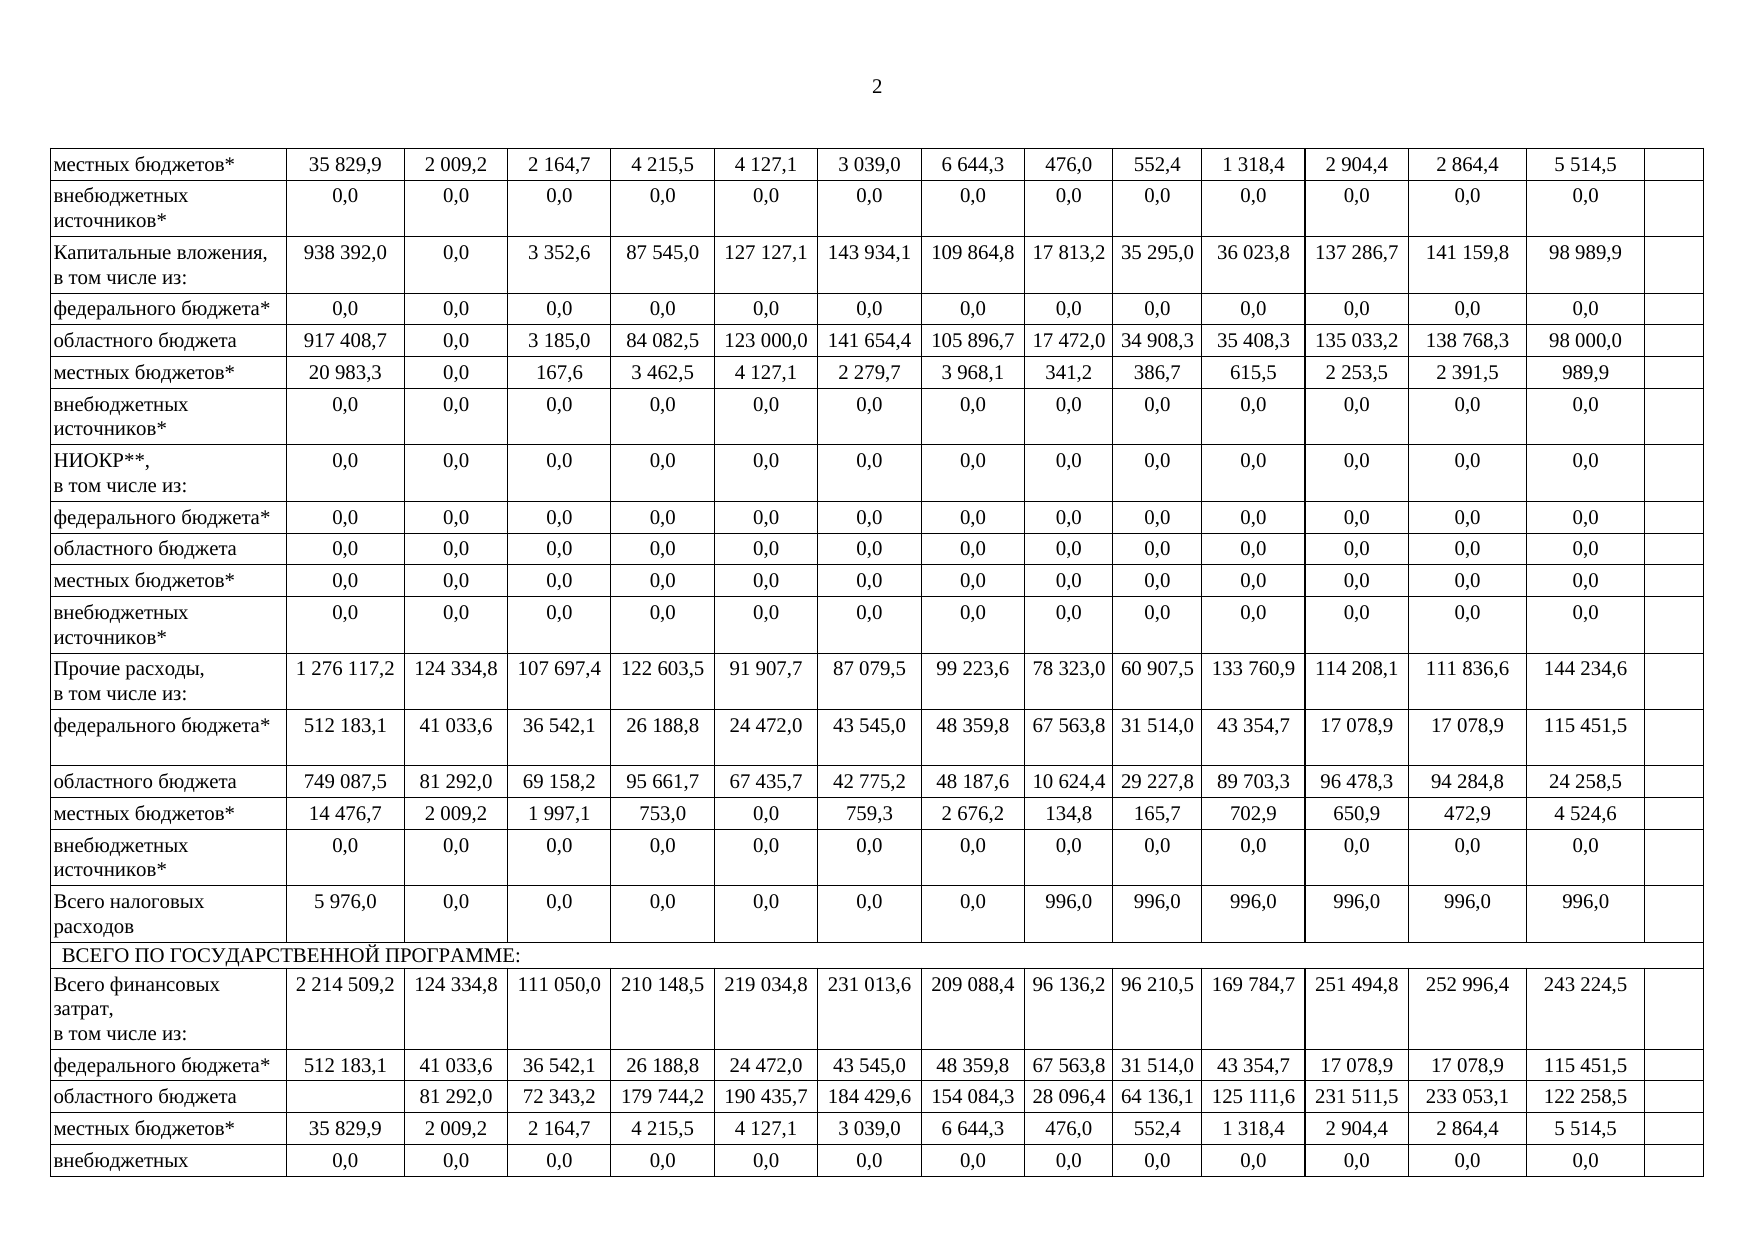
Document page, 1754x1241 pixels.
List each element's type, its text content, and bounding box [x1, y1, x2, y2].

table_cell областного бюджета [51, 766, 286, 797]
table_cell 0,0 [1025, 445, 1112, 501]
table_cell 0,0 [611, 534, 714, 564]
table_cell 91 907,7 [715, 654, 817, 709]
table_cell 0,0 [611, 389, 714, 444]
table_cell федерального бюджета* [51, 710, 286, 765]
table_cell 0,0 [1409, 565, 1526, 596]
table_cell областного бюджета [51, 534, 286, 564]
table_cell 0,0 [922, 502, 1024, 532]
table_cell 48 359,8 [922, 710, 1024, 765]
table_cell 4 215,5 [611, 149, 714, 179]
table_cell 476,0 [1025, 1113, 1112, 1144]
table_cell 0,0 [1025, 597, 1112, 652]
table_cell 0,0 [508, 597, 610, 652]
table_cell 2 164,7 [508, 1113, 610, 1144]
table_cell 386,7 [1113, 357, 1201, 388]
table_cell 64 136,1 [1113, 1081, 1201, 1112]
table_cell 0,0 [405, 294, 507, 324]
table_cell 81 292,0 [405, 766, 507, 797]
table_cell 996,0 [1025, 886, 1112, 942]
table_cell 0,0 [818, 294, 921, 324]
table_cell 0,0 [715, 445, 817, 501]
table_cell 0,0 [1202, 445, 1304, 501]
table_cell [1645, 237, 1703, 292]
table_cell 36 542,1 [508, 1050, 610, 1080]
table_cell 0,0 [1527, 389, 1644, 444]
table_cell внебюджетных источников* [51, 830, 286, 885]
table_cell 169 784,7 [1202, 969, 1304, 1049]
table_cell 0,0 [611, 886, 714, 942]
table_cell 0,0 [715, 1145, 817, 1176]
table_cell внебюджетных источников* [51, 389, 286, 444]
table_cell 3 968,1 [922, 357, 1024, 388]
table_cell 0,0 [1202, 830, 1304, 885]
table_cell 0,0 [818, 534, 921, 564]
table_cell 67 435,7 [715, 766, 817, 797]
table_cell 41 033,6 [405, 710, 507, 765]
table_cell 0,0 [715, 294, 817, 324]
table_cell 552,4 [1113, 149, 1201, 179]
table_cell 5 514,5 [1527, 1113, 1644, 1144]
table_cell 0,0 [922, 597, 1024, 652]
table_cell 0,0 [818, 389, 921, 444]
table_cell 0,0 [1113, 565, 1201, 596]
table_cell 0,0 [611, 502, 714, 532]
table_cell 0,0 [1113, 534, 1201, 564]
table_cell 252 996,4 [1409, 969, 1526, 1049]
table_cell 0,0 [1409, 294, 1526, 324]
table_cell 0,0 [1527, 181, 1644, 236]
table_cell 0,0 [287, 565, 404, 596]
table_cell 4 524,6 [1527, 798, 1644, 829]
table_cell 2 676,2 [922, 798, 1024, 829]
table_cell 702,9 [1202, 798, 1304, 829]
table_cell 0,0 [715, 597, 817, 652]
table_cell 0,0 [1409, 445, 1526, 501]
table_cell 2 164,7 [508, 149, 610, 179]
table_cell 0,0 [405, 502, 507, 532]
table_cell 0,0 [287, 830, 404, 885]
table_cell 0,0 [1202, 565, 1304, 596]
table_cell 3 185,0 [508, 325, 610, 356]
table_cell 24 472,0 [715, 710, 817, 765]
table_cell 127 127,1 [715, 237, 817, 292]
table_cell 0,0 [818, 830, 921, 885]
table_cell местных бюджетов* [51, 1113, 286, 1144]
table_cell [1645, 1145, 1703, 1176]
table_cell 98 000,0 [1527, 325, 1644, 356]
table_cell 98 989,9 [1527, 237, 1644, 292]
table_cell 17 813,2 [1025, 237, 1112, 292]
table_cell 0,0 [1025, 294, 1112, 324]
table_cell 43 545,0 [818, 710, 921, 765]
table_cell 0,0 [715, 565, 817, 596]
table_cell 243 224,5 [1527, 969, 1644, 1049]
table_cell 134,8 [1025, 798, 1112, 829]
table_cell 0,0 [405, 565, 507, 596]
table_cell областного бюджета [51, 325, 286, 356]
table_cell 0,0 [508, 181, 610, 236]
table_cell 0,0 [405, 237, 507, 292]
table_cell 2 904,4 [1306, 149, 1408, 179]
table_cell 135 033,2 [1306, 325, 1408, 356]
table_cell [1645, 886, 1703, 942]
table_cell 0,0 [1306, 1145, 1408, 1176]
table_cell 0,0 [1113, 597, 1201, 652]
table_cell 0,0 [818, 502, 921, 532]
table_cell 6 644,3 [922, 1113, 1024, 1144]
table_cell 0,0 [405, 325, 507, 356]
table_cell 17 078,9 [1409, 710, 1526, 765]
table_cell 2 279,7 [818, 357, 921, 388]
table_cell 0,0 [611, 597, 714, 652]
table_cell [287, 1081, 404, 1112]
table_cell 2 391,5 [1409, 357, 1526, 388]
table_cell местных бюджетов* [51, 357, 286, 388]
table_cell 4 127,1 [715, 357, 817, 388]
table_cell 99 223,6 [922, 654, 1024, 709]
table_cell 20 983,3 [287, 357, 404, 388]
table_cell 650,9 [1306, 798, 1408, 829]
table_cell 81 292,0 [405, 1081, 507, 1112]
table_cell [1645, 502, 1703, 532]
table_cell 0,0 [715, 830, 817, 885]
table_cell 84 082,5 [611, 325, 714, 356]
table_cell 233 053,1 [1409, 1081, 1526, 1112]
table_cell 0,0 [1527, 294, 1644, 324]
table_cell 35 295,0 [1113, 237, 1201, 292]
table_cell 0,0 [508, 565, 610, 596]
table_cell 137 286,7 [1306, 237, 1408, 292]
table_cell 190 435,7 [715, 1081, 817, 1112]
table_cell 123 000,0 [715, 325, 817, 356]
table_cell 167,6 [508, 357, 610, 388]
table_cell 111 836,6 [1409, 654, 1526, 709]
table_cell 2 009,2 [405, 149, 507, 179]
table_cell [1645, 294, 1703, 324]
table_cell 231 511,5 [1306, 1081, 1408, 1112]
table_cell 0,0 [922, 294, 1024, 324]
table_cell [1645, 1113, 1703, 1144]
table_cell 1 318,4 [1202, 1113, 1304, 1144]
table_cell 0,0 [818, 886, 921, 942]
table_cell 0,0 [715, 886, 817, 942]
table_cell [1645, 181, 1703, 236]
table_cell 209 088,4 [922, 969, 1024, 1049]
table_cell 0,0 [405, 389, 507, 444]
table_cell 0,0 [1025, 181, 1112, 236]
table_cell 10 624,4 [1025, 766, 1112, 797]
table_cell 615,5 [1202, 357, 1304, 388]
table_cell 17 472,0 [1025, 325, 1112, 356]
table_cell 138 768,3 [1409, 325, 1526, 356]
table_cell 141 654,4 [818, 325, 921, 356]
table_cell 0,0 [922, 181, 1024, 236]
table_cell 0,0 [1409, 830, 1526, 885]
table_cell 0,0 [287, 294, 404, 324]
table_cell 0,0 [1409, 1145, 1526, 1176]
table_cell 0,0 [508, 389, 610, 444]
table_cell 4 215,5 [611, 1113, 714, 1144]
table_cell 0,0 [922, 534, 1024, 564]
table_cell 0,0 [1025, 502, 1112, 532]
table_cell [1645, 357, 1703, 388]
table_cell 0,0 [508, 445, 610, 501]
table_cell федерального бюджета* [51, 294, 286, 324]
table_cell 89 703,3 [1202, 766, 1304, 797]
table_cell 0,0 [1306, 565, 1408, 596]
table_cell 48 359,8 [922, 1050, 1024, 1080]
table_cell 60 907,5 [1113, 654, 1201, 709]
table_cell [1645, 969, 1703, 1049]
table_cell 0,0 [1527, 1145, 1644, 1176]
table_cell 1 318,4 [1202, 149, 1304, 179]
table_cell 0,0 [405, 357, 507, 388]
table_cell 24 258,5 [1527, 766, 1644, 797]
table_cell 0,0 [1025, 830, 1112, 885]
table_cell 231 013,6 [818, 969, 921, 1049]
table_cell 87 079,5 [818, 654, 921, 709]
table_cell 0,0 [1527, 502, 1644, 532]
table_cell 0,0 [1113, 181, 1201, 236]
table_cell внебюджетных источников* [51, 597, 286, 652]
table_cell 96 478,3 [1306, 766, 1408, 797]
table_cell 0,0 [818, 445, 921, 501]
table_cell [1645, 445, 1703, 501]
table_cell 0,0 [508, 1145, 610, 1176]
table_cell 72 343,2 [508, 1081, 610, 1112]
table_cell 26 188,8 [611, 710, 714, 765]
table_cell [1645, 710, 1703, 765]
table_cell 43 354,7 [1202, 1050, 1304, 1080]
table_cell внебюджетных источников* [51, 181, 286, 236]
table_cell 0,0 [1527, 445, 1644, 501]
table_cell 219 034,8 [715, 969, 817, 1049]
table_cell 24 472,0 [715, 1050, 817, 1080]
table_cell 111 050,0 [508, 969, 610, 1049]
table_cell 0,0 [1202, 294, 1304, 324]
table_cell 0,0 [818, 181, 921, 236]
table_cell 0,0 [1527, 830, 1644, 885]
table_cell 42 775,2 [818, 766, 921, 797]
table_cell 0,0 [611, 830, 714, 885]
table_cell Капитальные вложения, в том числе из: [51, 237, 286, 292]
table_cell 31 514,0 [1113, 1050, 1201, 1080]
table_cell 753,0 [611, 798, 714, 829]
table_cell 69 158,2 [508, 766, 610, 797]
table_cell 0,0 [611, 565, 714, 596]
table_cell 512 183,1 [287, 710, 404, 765]
table_cell 0,0 [922, 565, 1024, 596]
table_cell 472,9 [1409, 798, 1526, 829]
table_cell 0,0 [1025, 1145, 1112, 1176]
table_cell местных бюджетов* [51, 798, 286, 829]
table_cell 0,0 [1306, 830, 1408, 885]
table_cell 0,0 [1527, 565, 1644, 596]
table_cell 0,0 [405, 597, 507, 652]
table_cell 989,9 [1527, 357, 1644, 388]
table_cell 124 334,8 [405, 969, 507, 1049]
table_cell 94 284,8 [1409, 766, 1526, 797]
table_cell 17 078,9 [1306, 1050, 1408, 1080]
table_cell 0,0 [1306, 445, 1408, 501]
table_cell 14 476,7 [287, 798, 404, 829]
table_cell 0,0 [405, 534, 507, 564]
table_cell 31 514,0 [1113, 710, 1201, 765]
table_cell 0,0 [1409, 502, 1526, 532]
table_cell 36 542,1 [508, 710, 610, 765]
table_cell 124 334,8 [405, 654, 507, 709]
table_cell 0,0 [405, 830, 507, 885]
table_cell 2 864,4 [1409, 1113, 1526, 1144]
table_cell 35 829,9 [287, 1113, 404, 1144]
table_cell 0,0 [508, 830, 610, 885]
table_cell 759,3 [818, 798, 921, 829]
table_cell 0,0 [1113, 294, 1201, 324]
table_cell 67 563,8 [1025, 1050, 1112, 1080]
table_cell 0,0 [287, 1145, 404, 1176]
table_cell [1645, 1081, 1703, 1112]
table_cell 341,2 [1025, 357, 1112, 388]
table_cell 0,0 [1306, 294, 1408, 324]
table_cell 0,0 [508, 294, 610, 324]
table_cell Всего финансовых затрат, в том числе из: [51, 969, 286, 1049]
table_cell 996,0 [1306, 886, 1408, 942]
table_cell 0,0 [1306, 534, 1408, 564]
table_cell 3 039,0 [818, 1113, 921, 1144]
table_cell 0,0 [1527, 534, 1644, 564]
table_cell 96 210,5 [1113, 969, 1201, 1049]
table_cell 996,0 [1409, 886, 1526, 942]
table_cell федерального бюджета* [51, 1050, 286, 1080]
table_cell 2 214 509,2 [287, 969, 404, 1049]
table_cell 48 187,6 [922, 766, 1024, 797]
table_cell 29 227,8 [1113, 766, 1201, 797]
table_cell 0,0 [1113, 445, 1201, 501]
table_cell 0,0 [818, 565, 921, 596]
table_cell 0,0 [818, 1145, 921, 1176]
table_cell 552,4 [1113, 1113, 1201, 1144]
table_cell 0,0 [1409, 389, 1526, 444]
table_cell [1645, 597, 1703, 652]
table_cell 0,0 [1409, 534, 1526, 564]
table_cell 109 864,8 [922, 237, 1024, 292]
table_cell [1645, 565, 1703, 596]
table_cell 0,0 [922, 1145, 1024, 1176]
table_cell 154 084,3 [922, 1081, 1024, 1112]
table_cell 133 760,9 [1202, 654, 1304, 709]
table_cell 17 078,9 [1409, 1050, 1526, 1080]
table_cell 0,0 [611, 1145, 714, 1176]
table_cell 0,0 [1306, 181, 1408, 236]
table_cell местных бюджетов* [51, 565, 286, 596]
table_cell 0,0 [1202, 534, 1304, 564]
table_cell 749 087,5 [287, 766, 404, 797]
table_cell Всего налоговых расходов [51, 886, 286, 942]
table_cell 122 258,5 [1527, 1081, 1644, 1112]
table_cell 17 078,9 [1306, 710, 1408, 765]
table_cell 0,0 [508, 502, 610, 532]
table_cell 165,7 [1113, 798, 1201, 829]
table_cell 143 934,1 [818, 237, 921, 292]
table_cell 251 494,8 [1306, 969, 1408, 1049]
table_cell 4 127,1 [715, 1113, 817, 1144]
table_cell 0,0 [1025, 565, 1112, 596]
table_cell Прочие расходы, в том числе из: [51, 654, 286, 709]
table_cell областного бюджета [51, 1081, 286, 1112]
table_cell 0,0 [611, 181, 714, 236]
table_cell 105 896,7 [922, 325, 1024, 356]
table_cell 0,0 [611, 294, 714, 324]
table_cell 5 976,0 [287, 886, 404, 942]
table_cell 4 127,1 [715, 149, 817, 179]
table_cell 0,0 [508, 534, 610, 564]
table_cell 122 603,5 [611, 654, 714, 709]
table_cell 41 033,6 [405, 1050, 507, 1080]
table_cell 26 188,8 [611, 1050, 714, 1080]
table_cell 115 451,5 [1527, 710, 1644, 765]
table_cell [1645, 830, 1703, 885]
table_cell 0,0 [508, 886, 610, 942]
table_cell 43 354,7 [1202, 710, 1304, 765]
table_cell 0,0 [1202, 389, 1304, 444]
table_cell 2 009,2 [405, 1113, 507, 1144]
table_cell 0,0 [1306, 502, 1408, 532]
table_cell 0,0 [1306, 389, 1408, 444]
table_cell 1 997,1 [508, 798, 610, 829]
table_cell 43 545,0 [818, 1050, 921, 1080]
table_cell 3 462,5 [611, 357, 714, 388]
table_cell 0,0 [1113, 502, 1201, 532]
table_cell 35 829,9 [287, 149, 404, 179]
table_cell 0,0 [287, 502, 404, 532]
table_cell 141 159,8 [1409, 237, 1526, 292]
table_cell 2 253,5 [1306, 357, 1408, 388]
table_cell [1645, 325, 1703, 356]
table_cell НИОКР**, в том числе из: [51, 445, 286, 501]
table_cell 28 096,4 [1025, 1081, 1112, 1112]
table_cell 67 563,8 [1025, 710, 1112, 765]
table_cell 0,0 [1113, 1145, 1201, 1176]
table_cell местных бюджетов* [51, 149, 286, 179]
table_cell 0,0 [611, 445, 714, 501]
table_cell 36 023,8 [1202, 237, 1304, 292]
table_cell 996,0 [1113, 886, 1201, 942]
table_cell 0,0 [1113, 389, 1201, 444]
table_cell 144 234,6 [1527, 654, 1644, 709]
table_cell 917 408,7 [287, 325, 404, 356]
table_cell 2 864,4 [1409, 149, 1526, 179]
table_cell 0,0 [1202, 181, 1304, 236]
table_cell 179 744,2 [611, 1081, 714, 1112]
table_cell 35 408,3 [1202, 325, 1304, 356]
table_cell 115 451,5 [1527, 1050, 1644, 1080]
table_cell 0,0 [715, 502, 817, 532]
table_cell 2 904,4 [1306, 1113, 1408, 1144]
table_cell 0,0 [1025, 534, 1112, 564]
table_cell 0,0 [922, 389, 1024, 444]
table_cell 107 697,4 [508, 654, 610, 709]
table_cell 0,0 [287, 597, 404, 652]
table_cell 0,0 [715, 181, 817, 236]
table_cell федерального бюджета* [51, 502, 286, 532]
table_cell 0,0 [922, 830, 1024, 885]
table_cell 3 039,0 [818, 149, 921, 179]
table_cell 0,0 [405, 886, 507, 942]
table_cell 0,0 [405, 181, 507, 236]
table_cell 476,0 [1025, 149, 1112, 179]
table_cell 0,0 [1527, 597, 1644, 652]
table_cell 125 111,6 [1202, 1081, 1304, 1112]
table_cell 78 323,0 [1025, 654, 1112, 709]
table_cell 0,0 [1113, 830, 1201, 885]
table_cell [51, 1145, 286, 1176]
table_cell 0,0 [287, 534, 404, 564]
table_cell 0,0 [287, 181, 404, 236]
table_cell [1645, 654, 1703, 709]
table_cell 0,0 [1202, 502, 1304, 532]
table_cell 0,0 [1409, 181, 1526, 236]
table_cell 0,0 [922, 445, 1024, 501]
table_cell 87 545,0 [611, 237, 714, 292]
table_cell [1645, 149, 1703, 179]
table_cell 0,0 [405, 445, 507, 501]
table_cell 114 208,1 [1306, 654, 1408, 709]
table_cell 0,0 [715, 534, 817, 564]
table_cell 938 392,0 [287, 237, 404, 292]
table_cell 2 009,2 [405, 798, 507, 829]
table_cell 1 276 117,2 [287, 654, 404, 709]
table_cell 3 352,6 [508, 237, 610, 292]
table_cell 96 136,2 [1025, 969, 1112, 1049]
table_cell 210 148,5 [611, 969, 714, 1049]
table_cell [1645, 798, 1703, 829]
table_cell 0,0 [818, 597, 921, 652]
table_cell 996,0 [1202, 886, 1304, 942]
table_cell 0,0 [1306, 597, 1408, 652]
table_cell 0,0 [405, 1145, 507, 1176]
table_cell 996,0 [1527, 886, 1644, 942]
table_cell 0,0 [287, 445, 404, 501]
table_cell 0,0 [287, 389, 404, 444]
table_cell [1645, 534, 1703, 564]
table_cell 0,0 [715, 389, 817, 444]
table_cell [1645, 766, 1703, 797]
table_cell 95 661,7 [611, 766, 714, 797]
table_cell 0,0 [1202, 597, 1304, 652]
table_cell 184 429,6 [818, 1081, 921, 1112]
table_cell 0,0 [715, 798, 817, 829]
table_cell 0,0 [1202, 1145, 1304, 1176]
table_cell 512 183,1 [287, 1050, 404, 1080]
table_cell 34 908,3 [1113, 325, 1201, 356]
table_cell 5 514,5 [1527, 149, 1644, 179]
table_cell [1645, 389, 1703, 444]
table_cell 0,0 [1025, 389, 1112, 444]
table_cell [1645, 1050, 1703, 1080]
table_cell 0,0 [922, 886, 1024, 942]
table_cell 0,0 [1409, 597, 1526, 652]
table_cell ВСЕГО ПО ГОСУДАРСТВЕННОЙ ПРОГРАММЕ: [51, 943, 1703, 967]
table_cell 6 644,3 [922, 149, 1024, 179]
